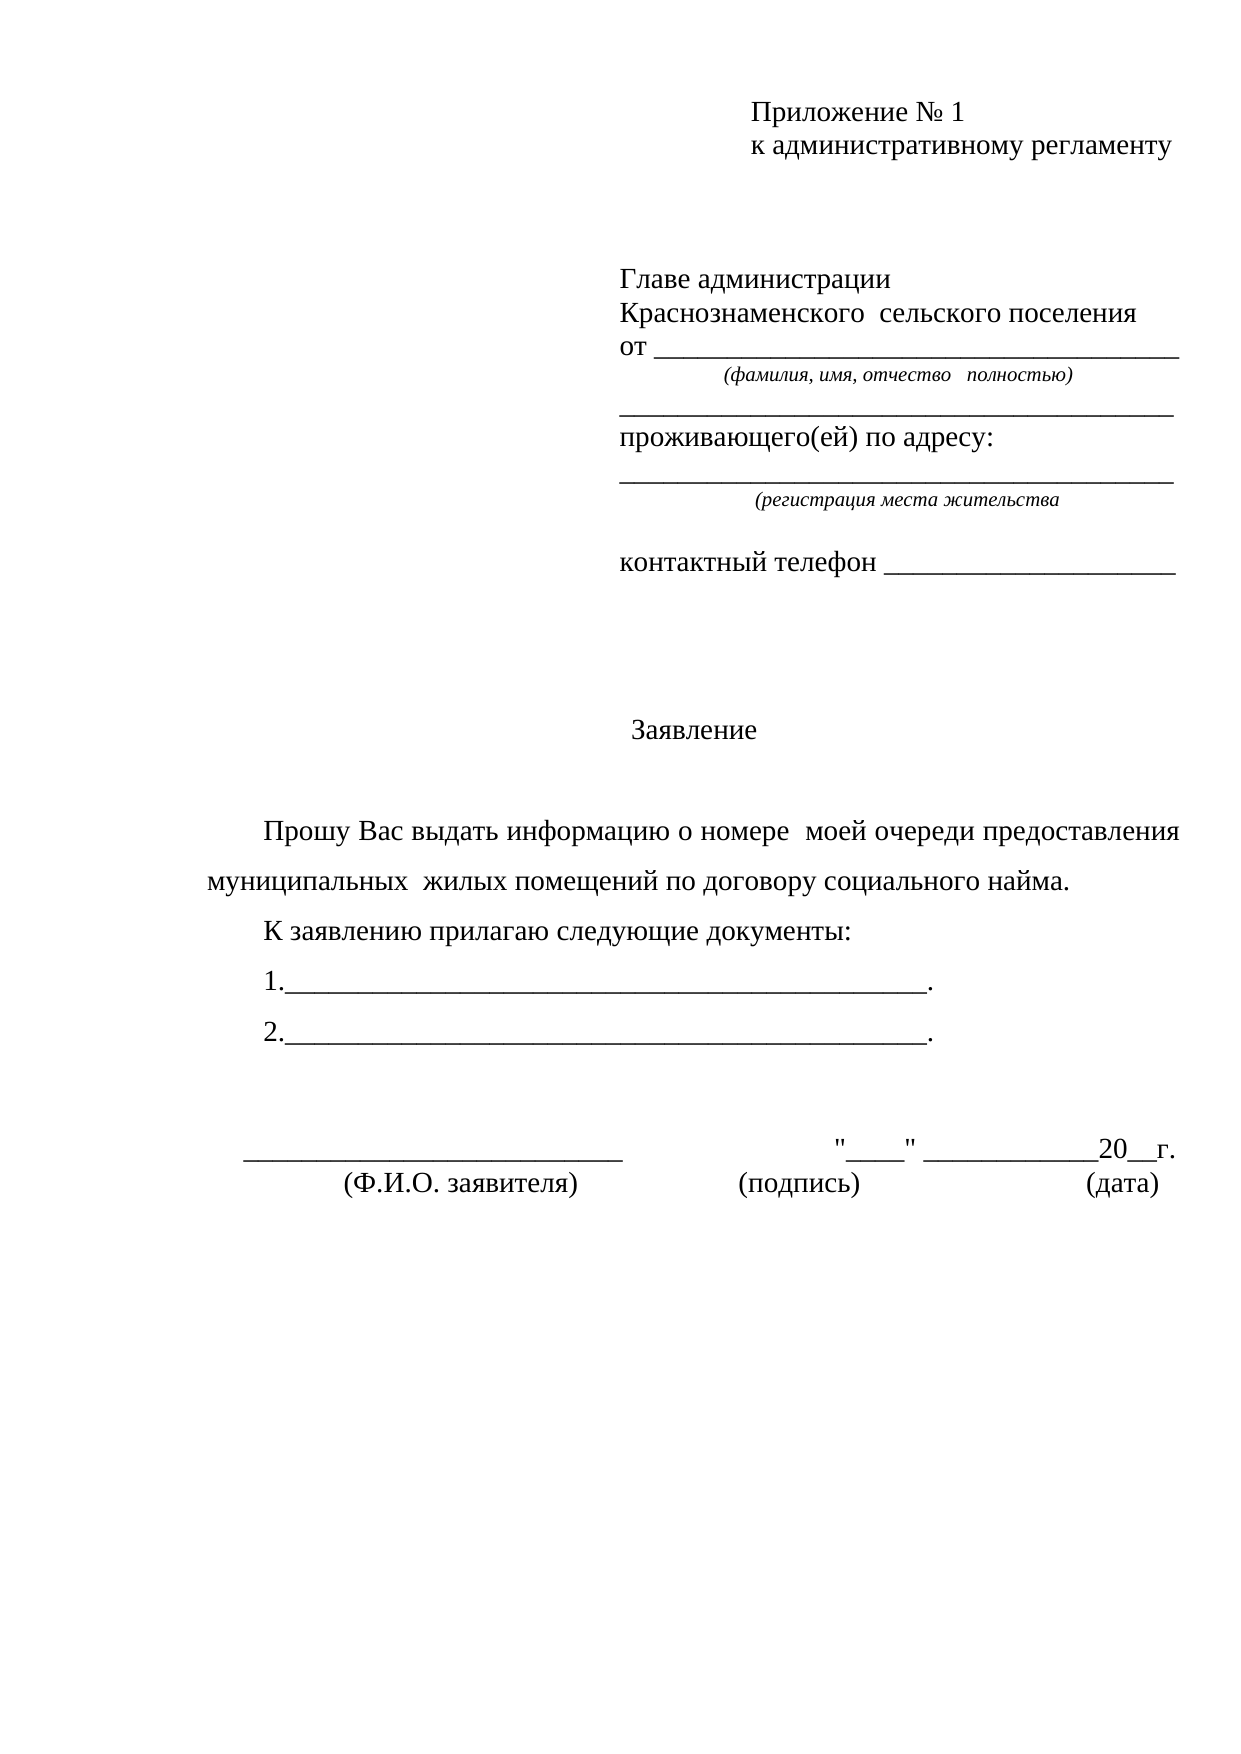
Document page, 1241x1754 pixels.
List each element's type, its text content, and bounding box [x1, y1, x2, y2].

text 2.____________________________________________. [207, 1014, 1181, 1047]
text ______________________________________ [619, 386, 1181, 419]
text __________________________ "____" ____________20__г. [207, 1131, 1181, 1165]
text ______________________________________ [619, 453, 1181, 487]
text Краснознаменского сельского поселения [619, 295, 1181, 328]
text проживающего(ей) по адресу: [619, 419, 1181, 453]
text 1.____________________________________________. [207, 963, 1181, 997]
text (фамилия, имя, отчество полностью) [619, 362, 1181, 386]
text Приложение № 1 [751, 94, 1181, 127]
text от ____________________________________ [619, 328, 1181, 362]
text К заявлению прилагаю следующие документы: [207, 913, 1181, 947]
text (Ф.И.О. заявителя) (подпись) (дата) [207, 1165, 1181, 1198]
text (регистрация места жительства [619, 487, 1181, 511]
text Главе администрации [619, 261, 1181, 295]
text контактный телефон ____________________ [619, 544, 1181, 578]
text Прошу Вас выдать информацию о номере моей очереди предоставления муниципальных жилых помещений по договору социального найма. [207, 813, 1181, 896]
text к административному регламенту [751, 127, 1181, 161]
text Заявление [207, 712, 1181, 746]
